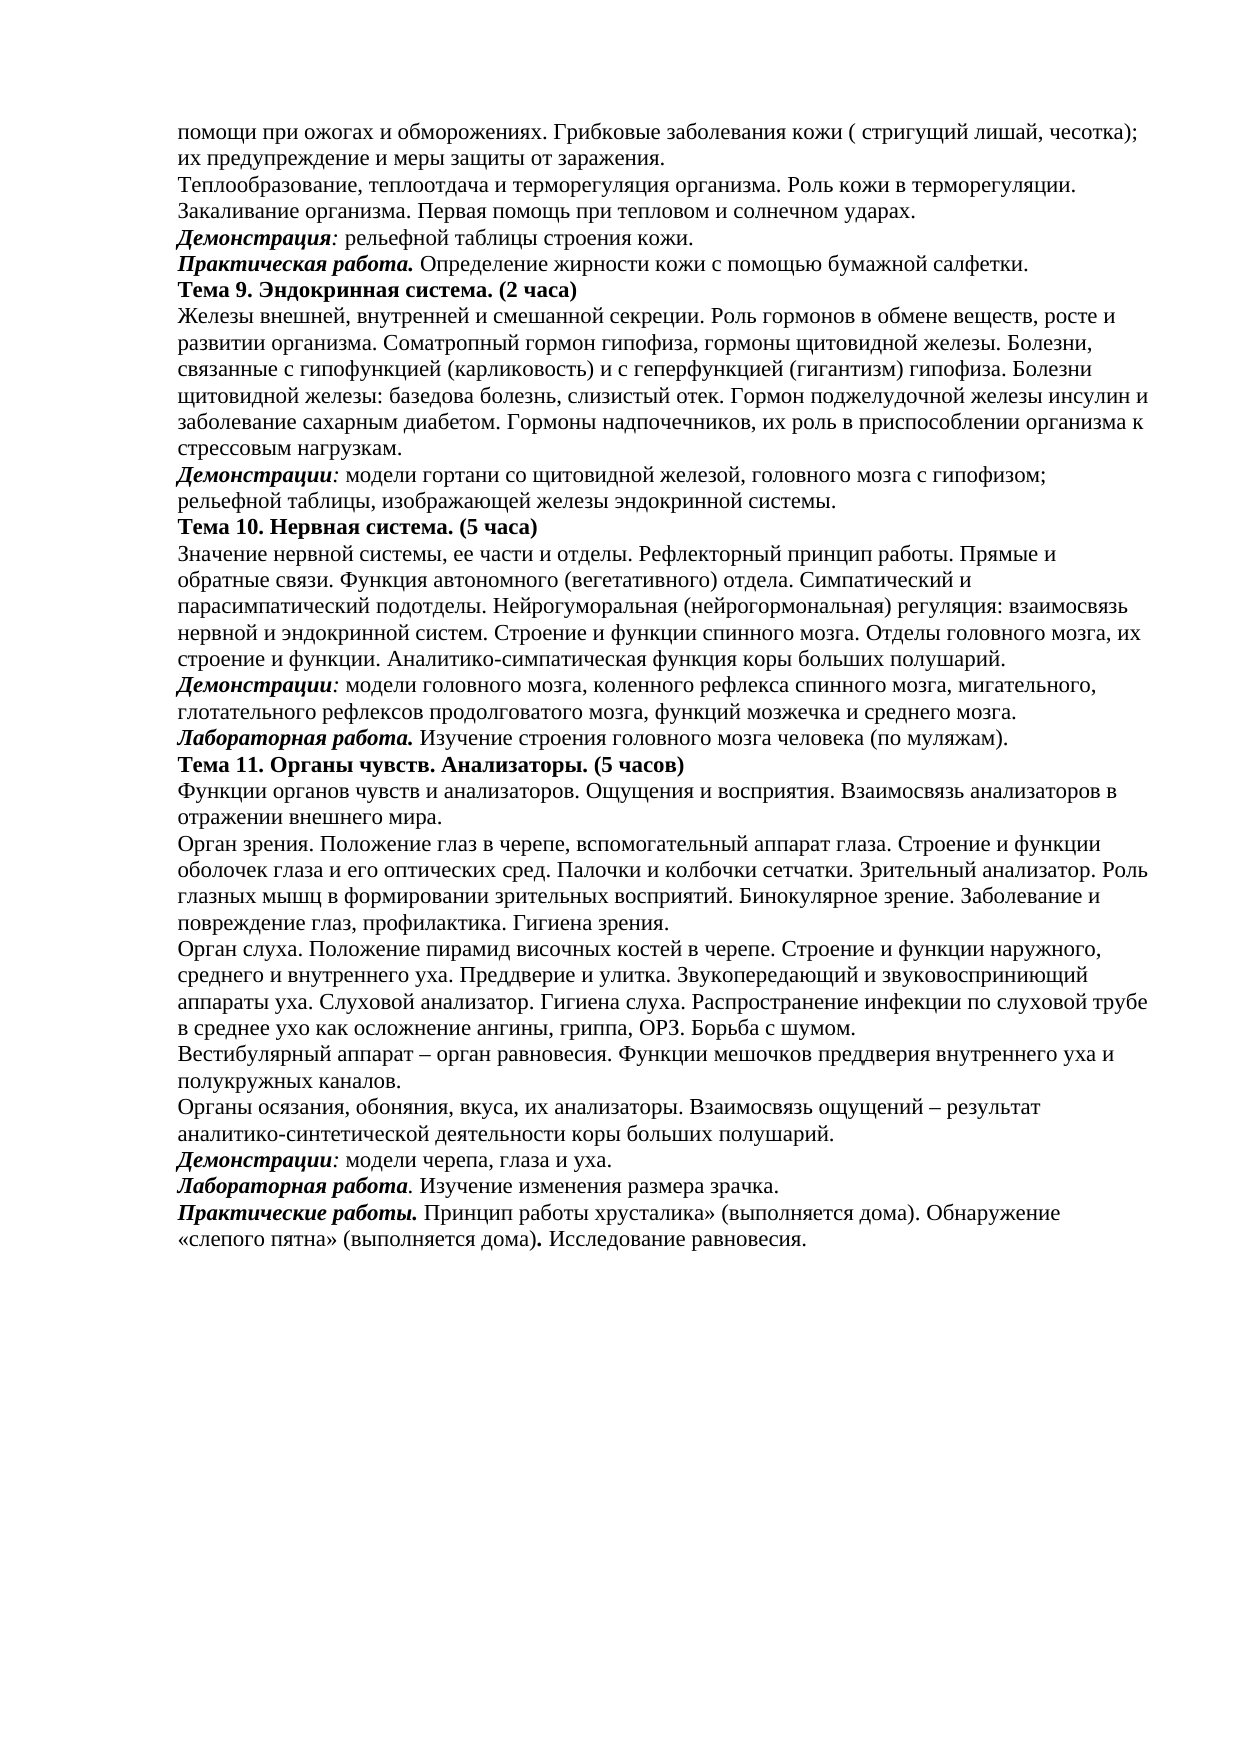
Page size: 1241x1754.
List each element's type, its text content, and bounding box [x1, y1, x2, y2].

text Тема 10. Нервная система. (5 часа) [177, 513, 1152, 540]
text помощи при ожогах и обморожениях. Грибковые заболевания кожи ( стригущий лишай, чесотка); их предупреждение и меры защиты от заражения. [177, 118, 1152, 171]
text Лабораторная работа. Изучение строения головного мозга человека (по муляжам). [177, 724, 1152, 751]
text Демонстрации: модели гортани со щитовидной железой, головного мозга с гипофизом; рельефной таблицы, изображающей железы эндокринной системы. [177, 461, 1152, 513]
text Органы осязания, обоняния, вкуса, их анализаторы. Взаимосвязь ощущений – результат аналитико-синтетической деятельности коры больших полушарий. [177, 1093, 1152, 1146]
text Значение нервной системы, ее части и отделы. Рефлекторный принцип работы. Прямые и обратные связи. Функция автономного (вегетативного) отдела. Симпатический и парасимпатический подотделы. Нейрогуморальная (нейрогормональная) регуляция: взаимосвязь нервной и эндокринной систем. Строение и функции спинного мозга. Отделы головного мозга, их строение и функции. Аналитико-симпатическая функция коры больших полушарий. [177, 540, 1152, 672]
text Тема 9. Эндокринная система. (2 часа) [177, 276, 1152, 303]
text Функции органов чувств и анализаторов. Ощущения и восприятия. Взаимосвязь анализаторов в отражении внешнего мира. [177, 777, 1152, 830]
text Демонстрации: модели черепа, глаза и уха. [177, 1146, 1152, 1172]
text Лабораторная работа. Изучение изменения размера зрачка. [177, 1172, 1152, 1199]
text Орган слуха. Положение пирамид височных костей в черепе. Строение и функции наружного, среднего и внутреннего уха. Преддверие и улитка. Звукопередающий и звуковосприниющий аппараты уха. Слуховой анализатор. Гигиена слуха. Распространение инфекции по слуховой трубе в среднее ухо как осложнение ангины, гриппа, ОРЗ. Борьба с шумом. [177, 935, 1152, 1041]
text Теплообразование, теплоотдача и терморегуляция организма. Роль кожи в терморегуляции. Закаливание организма. Первая помощь при тепловом и солнечном ударах. [177, 171, 1152, 223]
text Демонстрации: модели головного мозга, коленного рефлекса спинного мозга, мигательного, глотательного рефлексов продолговатого мозга, функций мозжечка и среднего мозга. [177, 672, 1152, 724]
text Железы внешней, внутренней и смешанной секреции. Роль гормонов в обмене веществ, росте и развитии организма. Соматропный гормон гипофиза, гормоны щитовидной железы. Болезни, связанные с гипофункцией (карликовость) и с геперфункцией (гигантизм) гипофиза. Болезни щитовидной железы: базедова болезнь, слизистый отек. Гормон поджелудочной железы инсулин и заболевание сахарным диабетом. Гормоны надпочечников, их роль в приспособлении организма к стрессовым нагрузкам. [177, 303, 1152, 461]
text Тема 11. Органы чувств. Анализаторы. (5 часов) [177, 751, 1152, 777]
text Практические работы. Принцип работы хрусталика» (выполняется дома). Обнаружение «слепого пятна» (выполняется дома). Исследование равновесия. [177, 1199, 1152, 1251]
text Демонстрация: рельефной таблицы строения кожи. [177, 223, 1152, 250]
text Орган зрения. Положение глаз в черепе, вспомогательный аппарат глаза. Строение и функции оболочек глаза и его оптических сред. Палочки и колбочки сетчатки. Зрительный анализатор. Роль глазных мышц в формировании зрительных восприятий. Бинокулярное зрение. Заболевание и повреждение глаз, профилактика. Гигиена зрения. [177, 830, 1152, 935]
text Вестибулярный аппарат – орган равновесия. Функции мешочков преддверия внутреннего уха и полукружных каналов. [177, 1041, 1152, 1093]
text Практическая работа. Определение жирности кожи с помощью бумажной салфетки. [177, 250, 1152, 276]
